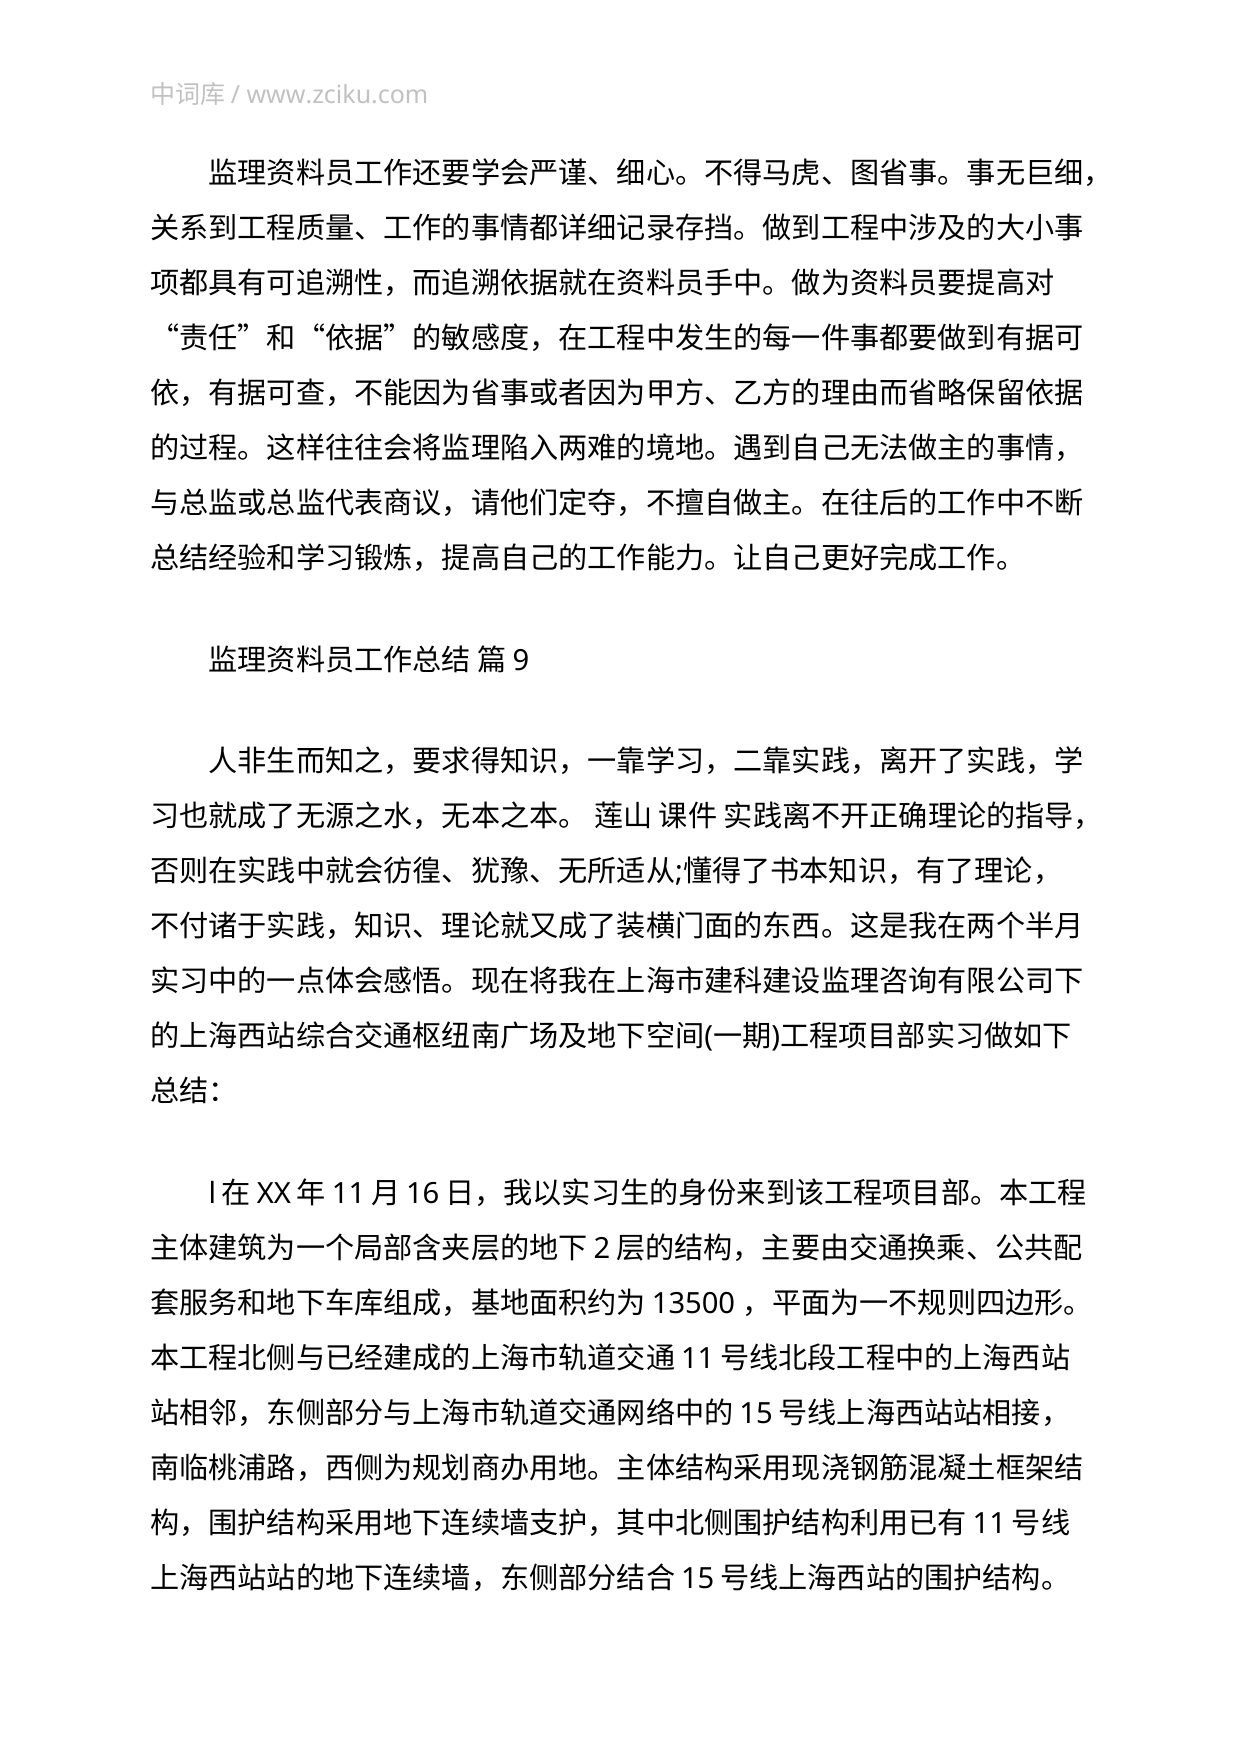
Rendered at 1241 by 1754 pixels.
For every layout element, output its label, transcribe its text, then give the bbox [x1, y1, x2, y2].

text 监理资料员工作还要学会严谨、细心。不得马虎、图省事。事无巨细，关系到工程质量、工作的事情都详细记录存挡。做到工程中涉及的大小事项都具有可追溯性，而追溯依据就在资料员手中。做为资料员要提高对“责任”和“依据”的敏感度，在工程中发生的每一件事都要做到有据可依，有据可查，不能因为省事或者因为甲方、乙方的理由而省略保留依据的过程。这样往往会将监理陷入两难的境地。遇到自己无法做主的事情，与总监或总监代表商议，请他们定夺，不擅自做主。在往后的工作中不断总结经验和学习锻炼，提高自己的工作能力。让自己更好完成工作。 [150, 150, 1090, 577]
text 监理资料员工作总结 篇9 [150, 636, 1090, 678]
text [150, 1169, 1090, 1597]
text 人非生而知之，要求得知识，一靠学习，二靠实践，离开了实践，学习也就成了无源之水，无本之本。 莲山 课件 实践离不开正确理论的指导，否则在实践中就会彷徨、犹豫、无所适从;懂得了书本知识，有了理论，不付诸于实践，知识、理论就又成了装横门面的东西。这是我在两个半月实习中的一点体会感悟。现在将我在上海市建科建设监理咨询有限公司下的上海西站综合交通枢纽南广场及地下空间(一期)工程项目部实习做如下总结： [150, 738, 1090, 1110]
